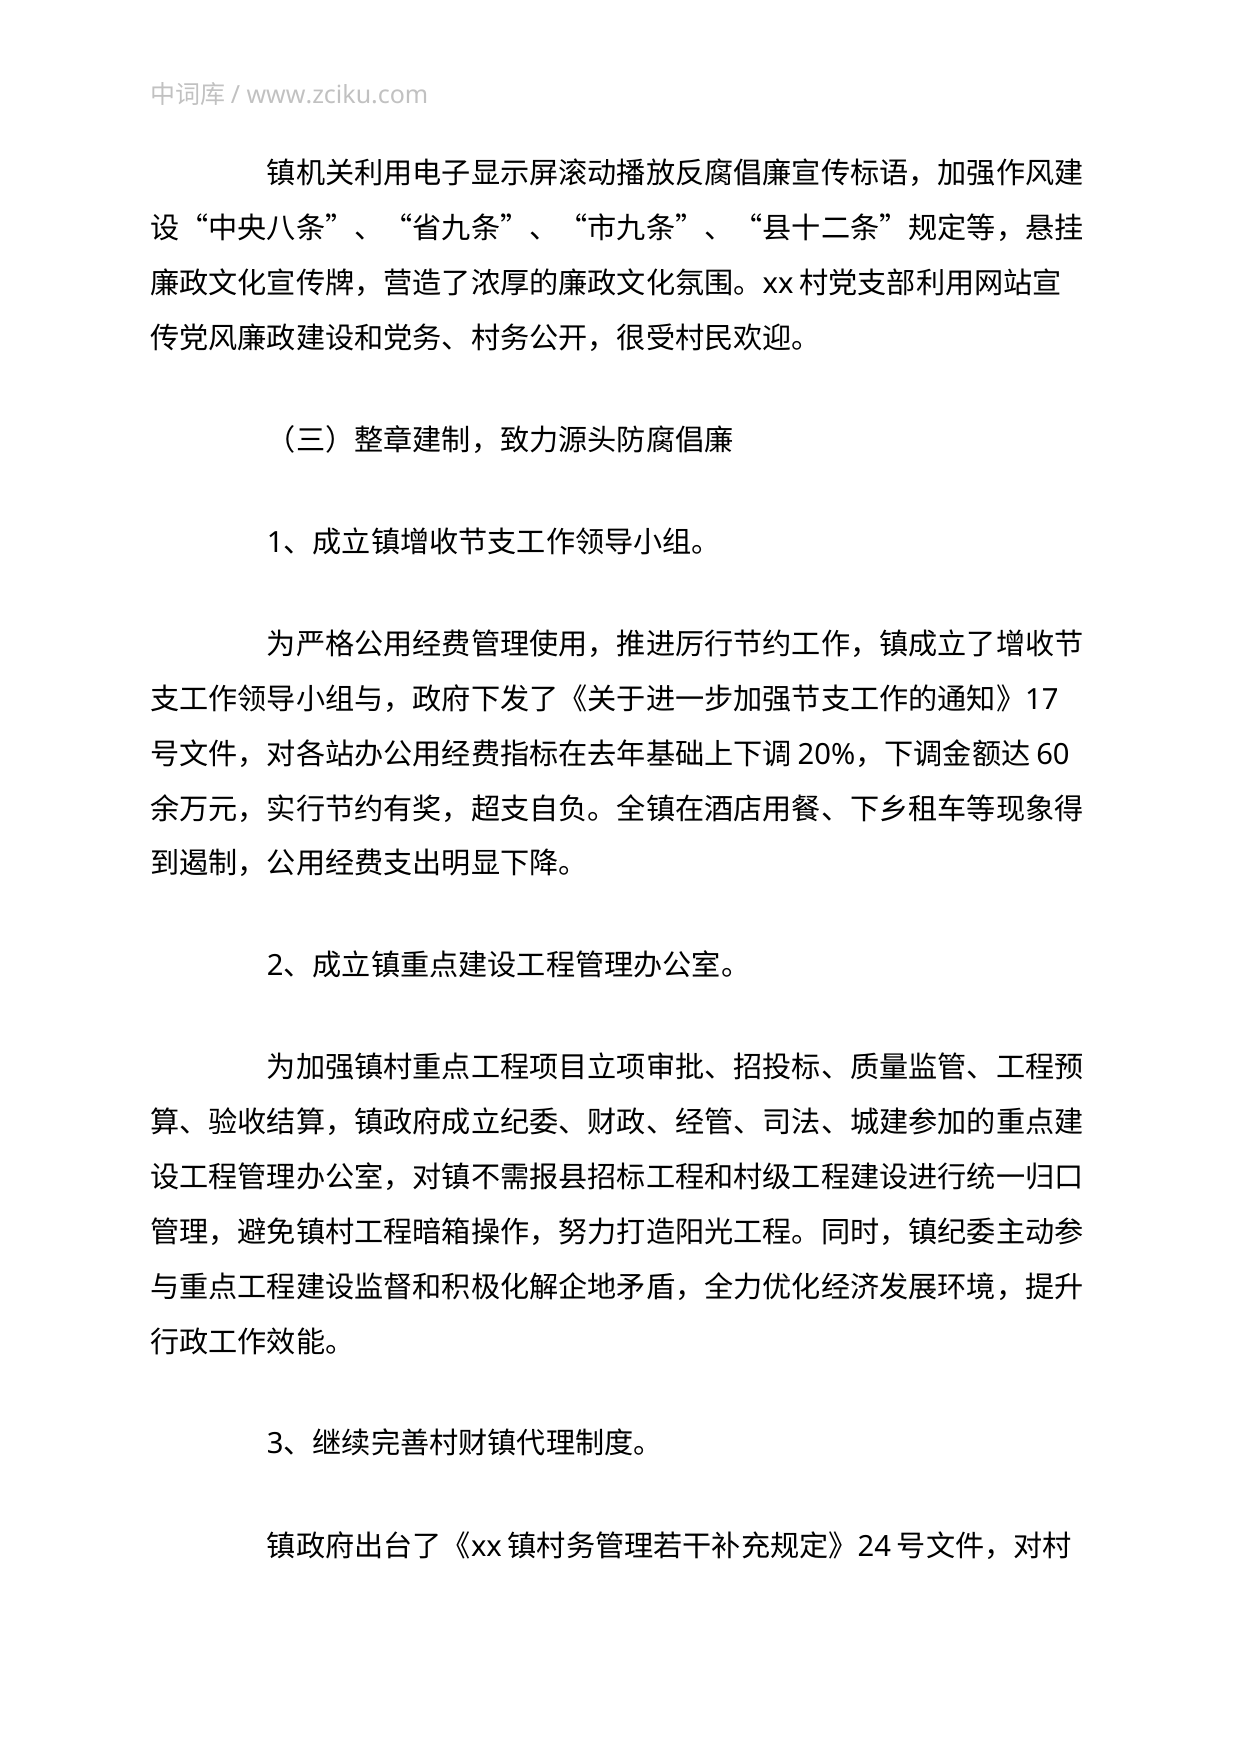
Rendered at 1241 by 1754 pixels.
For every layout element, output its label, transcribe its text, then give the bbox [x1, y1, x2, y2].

text （三）整章建制，致力源头防腐倡廉 [150, 417, 1090, 459]
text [150, 1522, 1090, 1564]
text 2、成立镇重点建设工程管理办公室。 [150, 942, 1090, 984]
text 3、继续完善村财镇代理制度。 [150, 1420, 1090, 1462]
text 为加强镇村重点工程项目立项审批、招投标、质量监管、工程预算、验收结算，镇政府成立纪委、财政、经管、司法、城建参加的重点建设工程管理办公室，对镇不需报县招标工程和村级工程建设进行统一归口管理，避免镇村工程暗箱操作，努力打造阳光工程。同时，镇纪委主动参与重点工程建设监督和积极化解企地矛盾，全力优化经济发展环境，提升行政工作效能。 [150, 1044, 1090, 1361]
text 为严格公用经费管理使用，推进厉行节约工作，镇成立了增收节支工作领导小组与，政府下发了《关于进一步加强节支工作的通知》17号文件，对各站办公用经费指标在去年基础上下调20%，下调金额达60余万元，实行节约有奖，超支自负。全镇在酒店用餐、下乡租车等现象得到遏制，公用经费支出明显下降。 [150, 620, 1090, 882]
text 镇机关利用电子显示屏滚动播放反腐倡廉宣传标语，加强作风建设“中央八条”、“省九条”、“市九条”、“县十二条”规定等，悬挂廉政文化宣传牌，营造了浓厚的廉政文化氛围。xx村党支部利用网站宣传党风廉政建设和党务、村务公开，很受村民欢迎。 [150, 150, 1090, 357]
text 1、成立镇增收节支工作领导小组。 [150, 518, 1090, 561]
